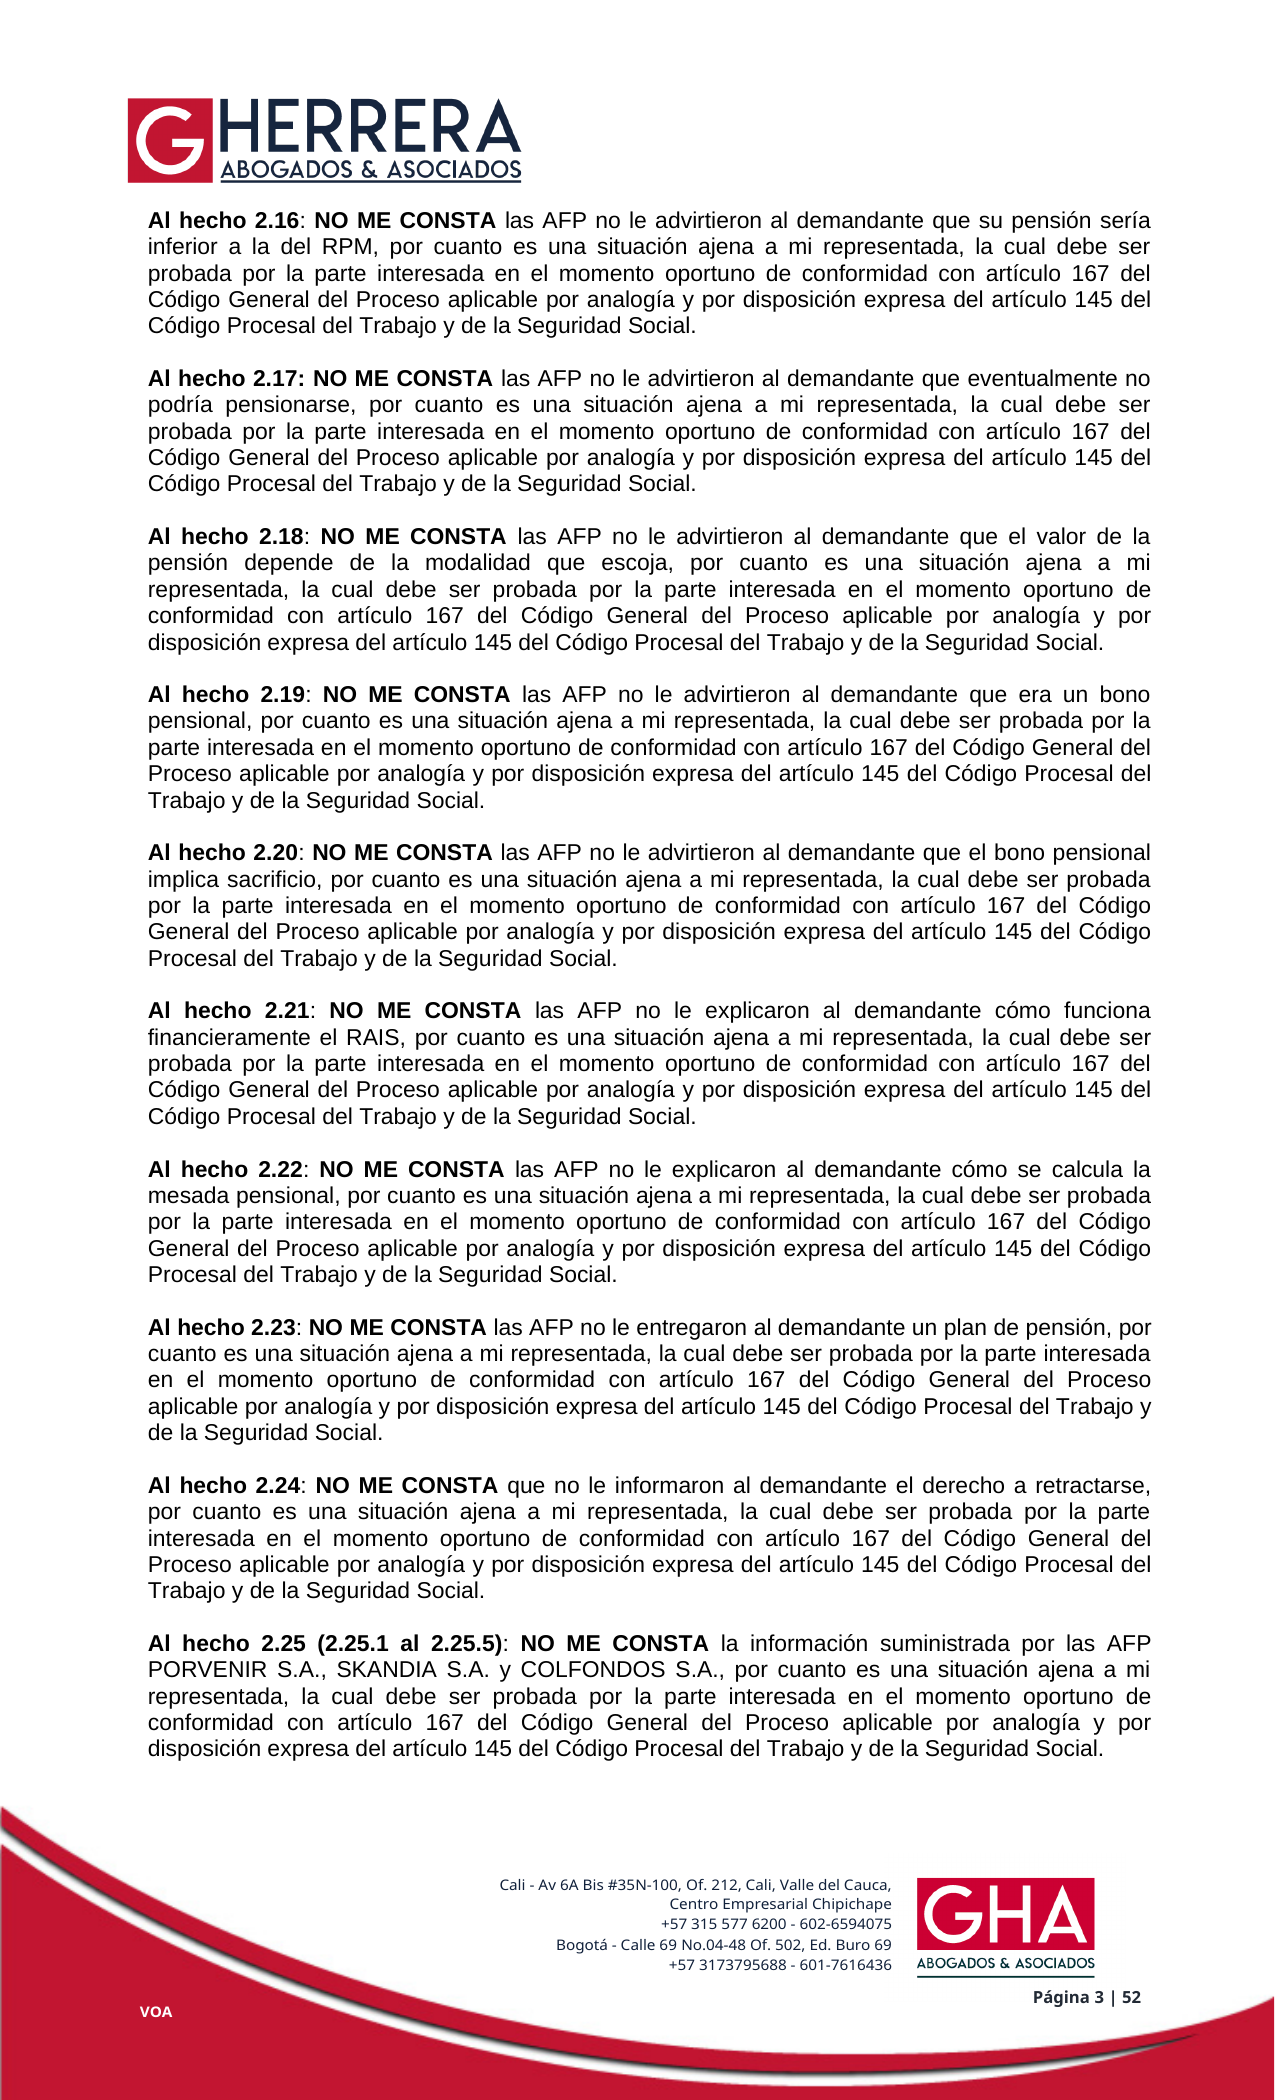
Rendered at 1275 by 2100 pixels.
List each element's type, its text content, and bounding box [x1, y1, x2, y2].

picture [107, 75, 541, 206]
text Al hecho 2.18: NO ME CONSTA las AFP no le advirtieron al demandante que el valor de la pensión depende de la modalidad que escoja, por cuanto es una situación ajena a mi representada, la cual debe ser probada por la parte interesada en el momento oportuno de conformidad con artículo 167 del Código General del Proceso aplicable por analogía y por disposición expresa del artículo 145 del Código Procesal del Trabajo y de la Seguridad Social. [148, 523, 1152, 655]
picture [0, 1793, 1275, 2100]
text Al hecho 2.17: NO ME CONSTA las AFP no le advirtieron al demandante que eventualmente no podría pensionarse, por cuanto es una situación ajena a mi representada, la cual debe ser probada por la parte interesada en el momento oportuno de conformidad con artículo 167 del Código General del Proceso aplicable por analogía y por disposición expresa del artículo 145 del Código Procesal del Trabajo y de la Seguridad Social. [148, 365, 1152, 497]
text Al hecho 2.21: NO ME CONSTA las AFP no le explicaron al demandante cómo funciona financieramente el RAIS, por cuanto es una situación ajena a mi representada, la cual debe ser probada por la parte interesada en el momento oportuno de conformidad con artículo 167 del Código General del Proceso aplicable por analogía y por disposición expresa del artículo 145 del Código Procesal del Trabajo y de la Seguridad Social. [148, 997, 1152, 1129]
text Al hecho 2.25 (2.25.1 al 2.25.5): NO ME CONSTA la información suministrada por las AFP PORVENIR S.A., SKANDIA S.A. y COLFONDOS S.A., por cuanto es una situación ajena a mi representada, la cual debe ser probada por la parte interesada en el momento oportuno de conformidad con artículo 167 del Código General del Proceso aplicable por analogía y por disposición expresa del artículo 145 del Código Procesal del Trabajo y de la Seguridad Social. [148, 1630, 1152, 1762]
text Al hecho 2.23: NO ME CONSTA las AFP no le entregaron al demandante un plan de pensión, por cuanto es una situación ajena a mi representada, la cual debe ser probada por la parte interesada en el momento oportuno de conformidad con artículo 167 del Código General del Proceso aplicable por analogía y por disposición expresa del artículo 145 del Código Procesal del Trabajo y de la Seguridad Social. [148, 1314, 1152, 1445]
text Al hecho 2.20: NO ME CONSTA las AFP no le advirtieron al demandante que el bono pensional implica sacrificio, por cuanto es una situación ajena a mi representada, la cual debe ser probada por la parte interesada en el momento oportuno de conformidad con artículo 167 del Código General del Proceso aplicable por analogía y por disposición expresa del artículo 145 del Código Procesal del Trabajo y de la Seguridad Social. [148, 839, 1152, 971]
text Al hecho 2.16: NO ME CONSTA las AFP no le advirtieron al demandante que su pensión sería inferior a la del RPM, por cuanto es una situación ajena a mi representada, la cual debe ser probada por la parte interesada en el momento oportuno de conformidad con artículo 167 del Código General del Proceso aplicable por analogía y por disposición expresa del artículo 145 del Código Procesal del Trabajo y de la Seguridad Social. [148, 207, 1152, 338]
text Al hecho 2.24: NO ME CONSTA que no le informaron al demandante el derecho a retractarse, por cuanto es una situación ajena a mi representada, la cual debe ser probada por la parte interesada en el momento oportuno de conformidad con artículo 167 del Código General del Proceso aplicable por analogía y por disposición expresa del artículo 145 del Código Procesal del Trabajo y de la Seguridad Social. [148, 1472, 1152, 1603]
text Al hecho 2.22: NO ME CONSTA las AFP no le explicaron al demandante cómo se calcula la mesada pensional, por cuanto es una situación ajena a mi representada, la cual debe ser probada por la parte interesada en el momento oportuno de conformidad con artículo 167 del Código General del Proceso aplicable por analogía y por disposición expresa del artículo 145 del Código Procesal del Trabajo y de la Seguridad Social. [148, 1156, 1152, 1287]
text Al hecho 2.19: NO ME CONSTA las AFP no le advirtieron al demandante que era un bono pensional, por cuanto es una situación ajena a mi representada, la cual debe ser probada por la parte interesada en el momento oportuno de conformidad con artículo 167 del Código General del Proceso aplicable por analogía y por disposición expresa del artículo 145 del Código Procesal del Trabajo y de la Seguridad Social. [148, 681, 1152, 813]
